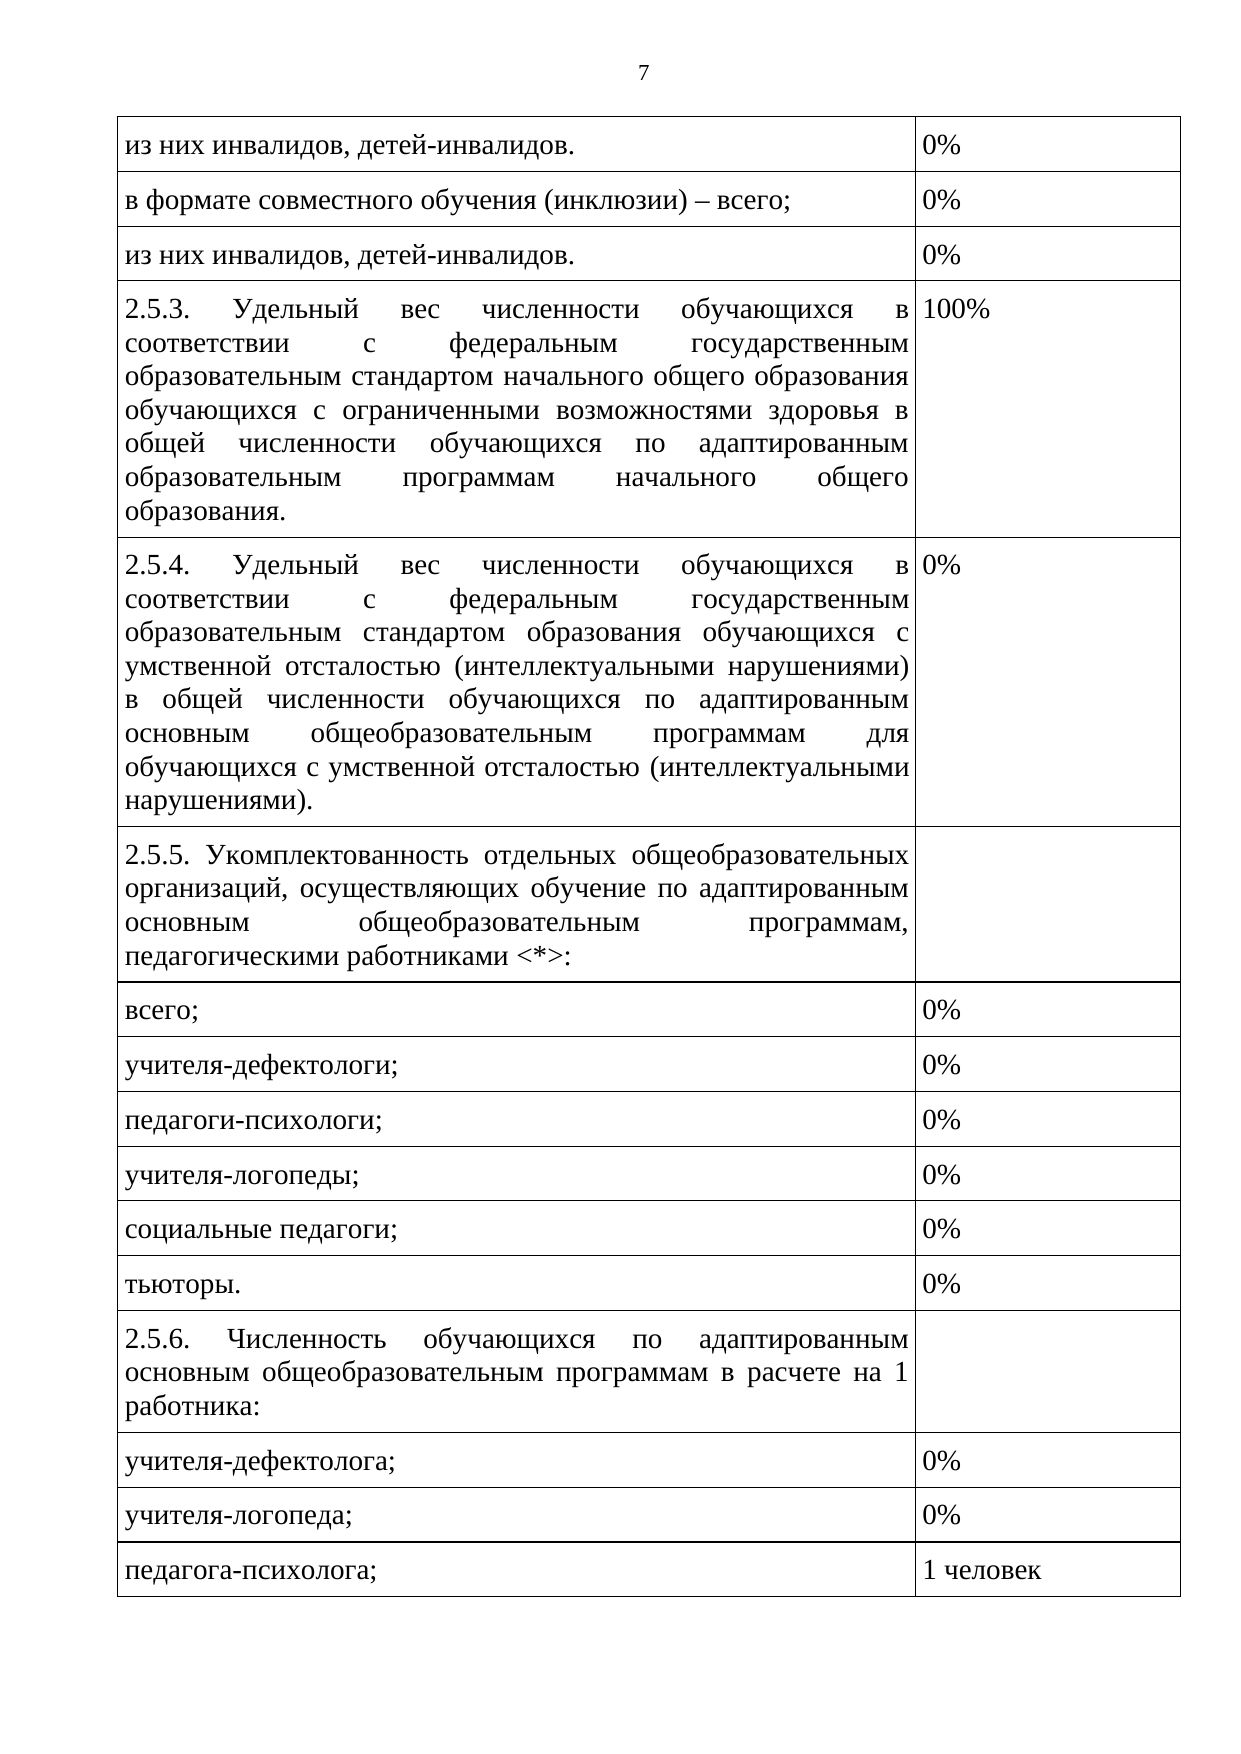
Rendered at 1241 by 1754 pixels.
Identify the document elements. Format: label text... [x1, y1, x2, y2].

table_cell 100% [916, 281, 1180, 537]
table_cell 0% [916, 1201, 1180, 1255]
table_cell 2.5.4. Удельный вес численности обучающихся в соответствии с федеральным государственным образовательным стандартом образования обучающихся с умственной отсталостью (интеллектуальными нарушениями) в общей численности обучающихся по адаптированным основным общеобразовательным программам для обучающихся с умственной отсталостью (интеллектуальными нарушениями). [118, 538, 915, 826]
table_cell 0% [916, 1488, 1180, 1541]
table_cell [916, 827, 1180, 981]
table_cell 1 человек [916, 1543, 1180, 1596]
table_cell в формате совместного обучения (инклюзии) – всего; [118, 172, 915, 226]
table_cell педагога-психолога; [118, 1543, 915, 1596]
table_cell 0% [916, 1433, 1180, 1487]
table_cell педагоги-психологи; [118, 1092, 915, 1146]
table_cell [916, 1311, 1180, 1432]
table_header 0% [916, 117, 1180, 171]
table_cell 0% [916, 172, 1180, 226]
table_cell учителя-логопеда; [118, 1488, 915, 1541]
table_cell 0% [916, 1092, 1180, 1146]
table_cell 2.5.3. Удельный вес численности обучающихся в соответствии с федеральным государственным образовательным стандартом начального общего образования обучающихся с ограниченными возможностями здоровья в общей численности обучающихся по адаптированным образовательным программам начального общего образования. [118, 281, 915, 537]
table_cell из них инвалидов, детей-инвалидов. [118, 227, 915, 280]
table_cell 0% [916, 983, 1180, 1036]
table_cell всего; [118, 983, 915, 1036]
table_cell учителя-логопеды; [118, 1147, 915, 1200]
table_cell 0% [916, 1147, 1180, 1200]
table_cell тьюторы. [118, 1256, 915, 1310]
table_cell 0% [916, 538, 1180, 826]
table_cell 0% [916, 1256, 1180, 1310]
table_cell 0% [916, 1037, 1180, 1091]
table_cell 2.5.6. Численность обучающихся по адаптированным основным общеобразовательным программам в расчете на 1 работника: [118, 1311, 915, 1432]
table_cell социальные педагоги; [118, 1201, 915, 1255]
table_cell учителя-дефектолога; [118, 1433, 915, 1487]
table_header из них инвалидов, детей-инвалидов. [118, 117, 915, 171]
table_cell 0% [916, 227, 1180, 280]
table_cell 2.5.5. Укомплектованность отдельных общеобразовательных организаций, осуществляющих обучение по адаптированным основным общеобразовательным программам, педагогическими работниками <*>: [118, 827, 915, 981]
table_cell учителя-дефектологи; [118, 1037, 915, 1091]
